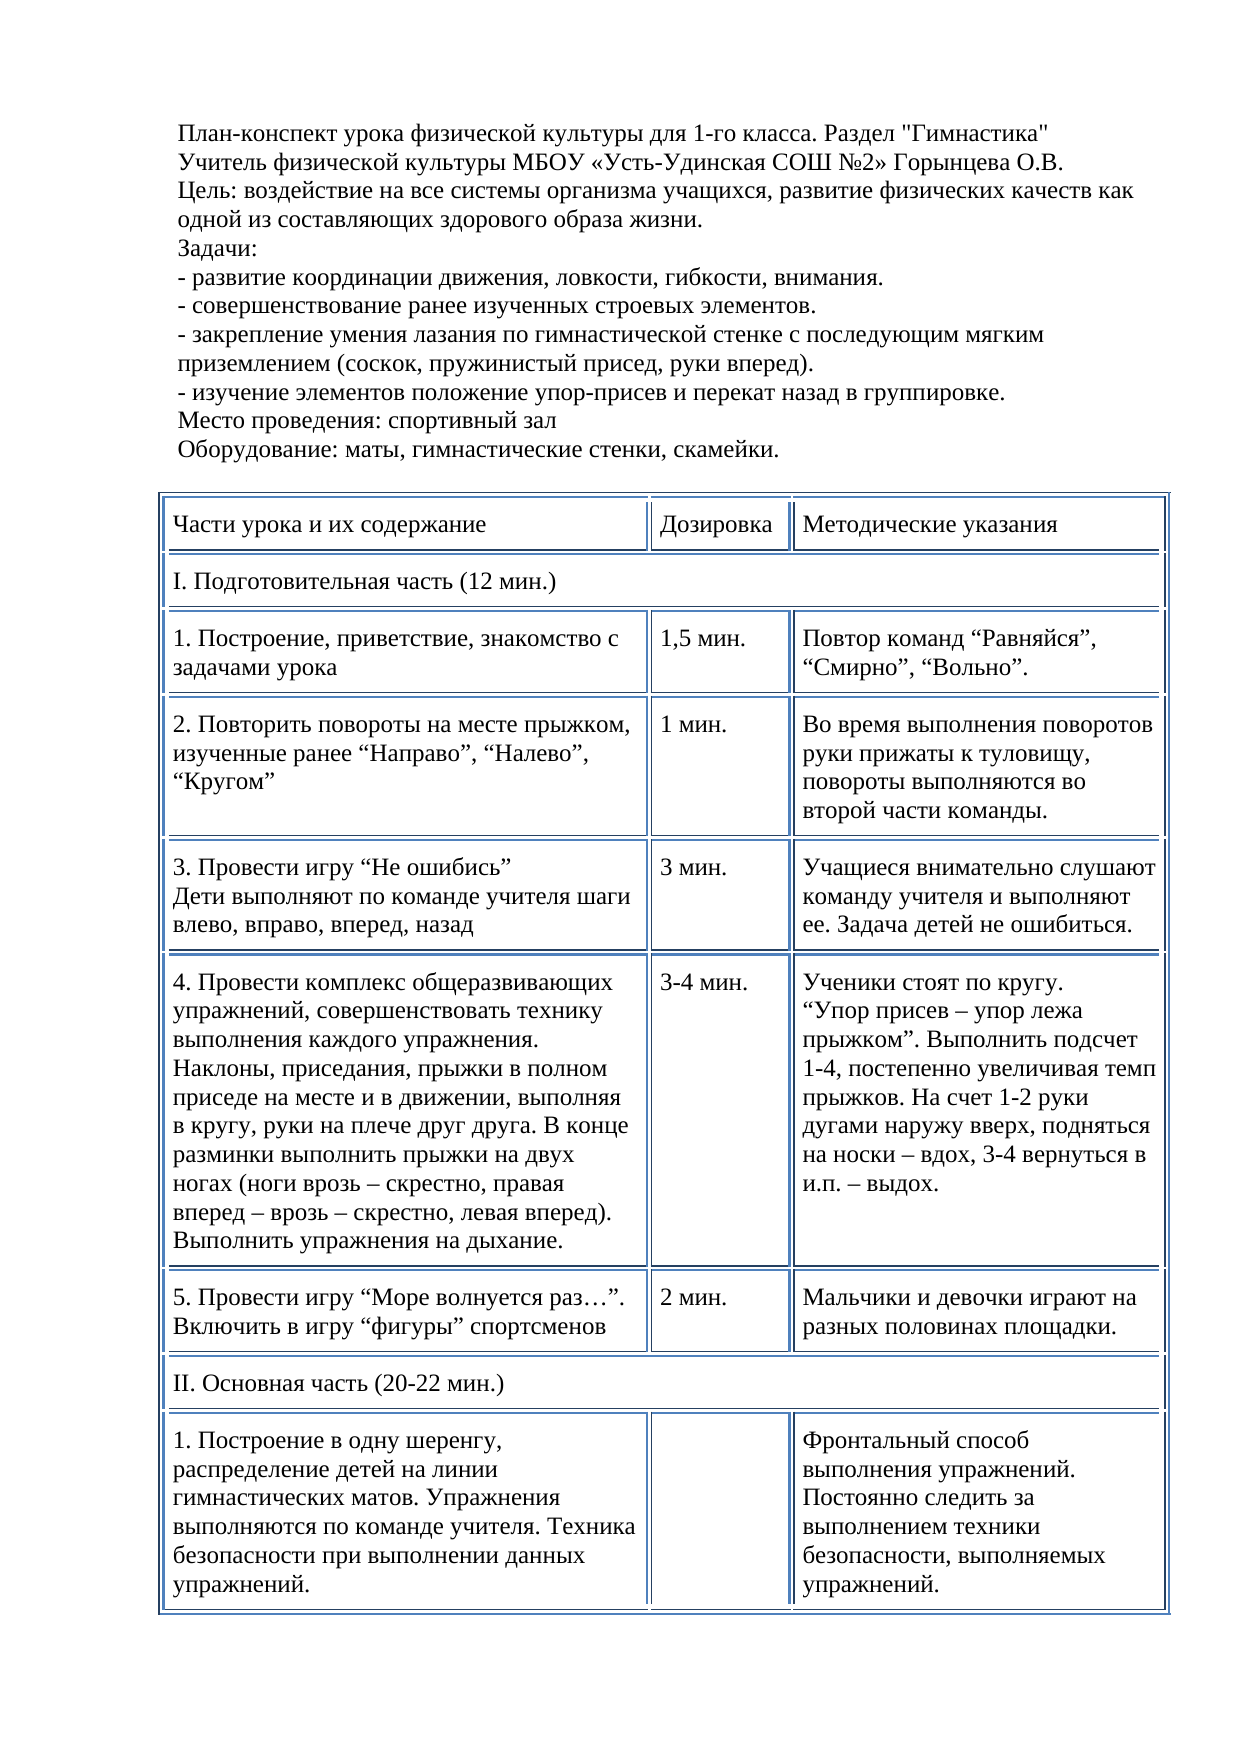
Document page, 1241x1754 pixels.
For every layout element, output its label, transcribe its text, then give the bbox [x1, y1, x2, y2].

text - совершенствование ранее изученных строевых элементов. [177, 291, 1152, 319]
text Оборудование: маты, гимнастические стенки, скамейки. [177, 434, 1152, 463]
table_cell 1 мин. [649, 692, 791, 835]
table_cell 3 мин. [649, 835, 791, 949]
table_header Дозировка [649, 493, 791, 549]
text Задачи: [177, 233, 1152, 262]
text Цель: воздействие на все системы организма учащихся, развитие физических качеств как одной из составляющих здорового образа жизни. [177, 176, 1152, 233]
table_cell [649, 1409, 791, 1608]
table_cell 1. Построение, приветствие, знакомство с задачами урока [162, 606, 649, 692]
text - закрепление умения лазания по гимнастической стенке с последующим мягким приземлением (соскок, пружинистый присед, руки вперед). [177, 319, 1152, 377]
table_cell Повтор команд “Равняйся”, “Смирно”, “Вольно”. [791, 606, 1167, 692]
table_cell 1,5 мин. [649, 607, 791, 692]
text - развитие координации движения, ловкости, гибкости, внимания. [177, 262, 1152, 291]
table_cell Во время выполнения поворотов руки прижаты к туловищу, повороты выполняются во второй части команды. [791, 692, 1167, 835]
text Место проведения: спортивный зал [177, 406, 1152, 434]
text - изучение элементов положение упор-присев и перекат назад в группировке. [177, 377, 1152, 406]
table_cell 3-4 мин. [652, 956, 788, 1265]
table_cell II. Основная часть (20-22 мин.) [162, 1351, 1167, 1408]
table_cell 2 мин. [652, 1271, 788, 1351]
table_header Методические указания [791, 493, 1167, 549]
table_cell 1. Построение в одну шеренгу, распределение детей на линии гимнастических матов. Упражнения выполняются по команде учителя. Техника безопасности при выполнении данных упражнений. [162, 1408, 649, 1608]
text План-конспект урока физической культуры для 1-го класса. Раздел "Гимнастика" [177, 118, 1152, 147]
table_cell Фронтальный способ выполнения упражнений. Постоянно следить за выполнением техники безопасности, выполняемых упражнений. [791, 1408, 1167, 1608]
table_cell 5. Провести игру “Море волнуется раз…”. Включить в игру “фигуры” спортсменов [162, 1265, 649, 1351]
table_cell I. Подготовительная часть (12 мин.) [162, 549, 1167, 606]
text Учитель физической культуры МБОУ «Усть-Удинская СОШ №2» Горынцева О.В. [177, 147, 1152, 176]
table_cell Мальчики и девочки играют на разных половинах площадки. [791, 1265, 1167, 1351]
table_cell 3. Провести игру “Не ошибись” Дети выполняют по команде учителя шаги влево, вправо, вперед, назад [162, 835, 649, 949]
table_header Части урока и их содержание [162, 493, 649, 549]
table_cell 4. Провести комплекс общеразвивающих упражнений, совершенствовать технику выполнения каждого упражнения. Наклоны, приседания, прыжки в полном приседе на месте и в движении, выполняя в кругу, руки на плече друг друга. В конце разминки выполнить прыжки на двух ногах (ноги врозь – скрестно, правая вперед – врозь – скрестно, левая вперед). Выполнить упражнения на дыхание. [162, 949, 649, 1265]
table_cell 2. Повторить повороты на месте прыжком, изученные ранее “Направо”, “Налево”, “Кругом” [162, 692, 649, 835]
table_cell Ученики стоят по кругу. “Упор присев – упор лежа прыжком”. Выполнить подсчет 1-4, постепенно увеличивая темп прыжков. На счет 1-2 руки дугами наружу вверх, подняться на носки – вдох, 3-4 вернуться в и.п. – выдох. [791, 949, 1167, 1265]
table_cell Учащиеся внимательно слушают команду учителя и выполняют ее. Задача детей не ошибиться. [791, 835, 1167, 949]
